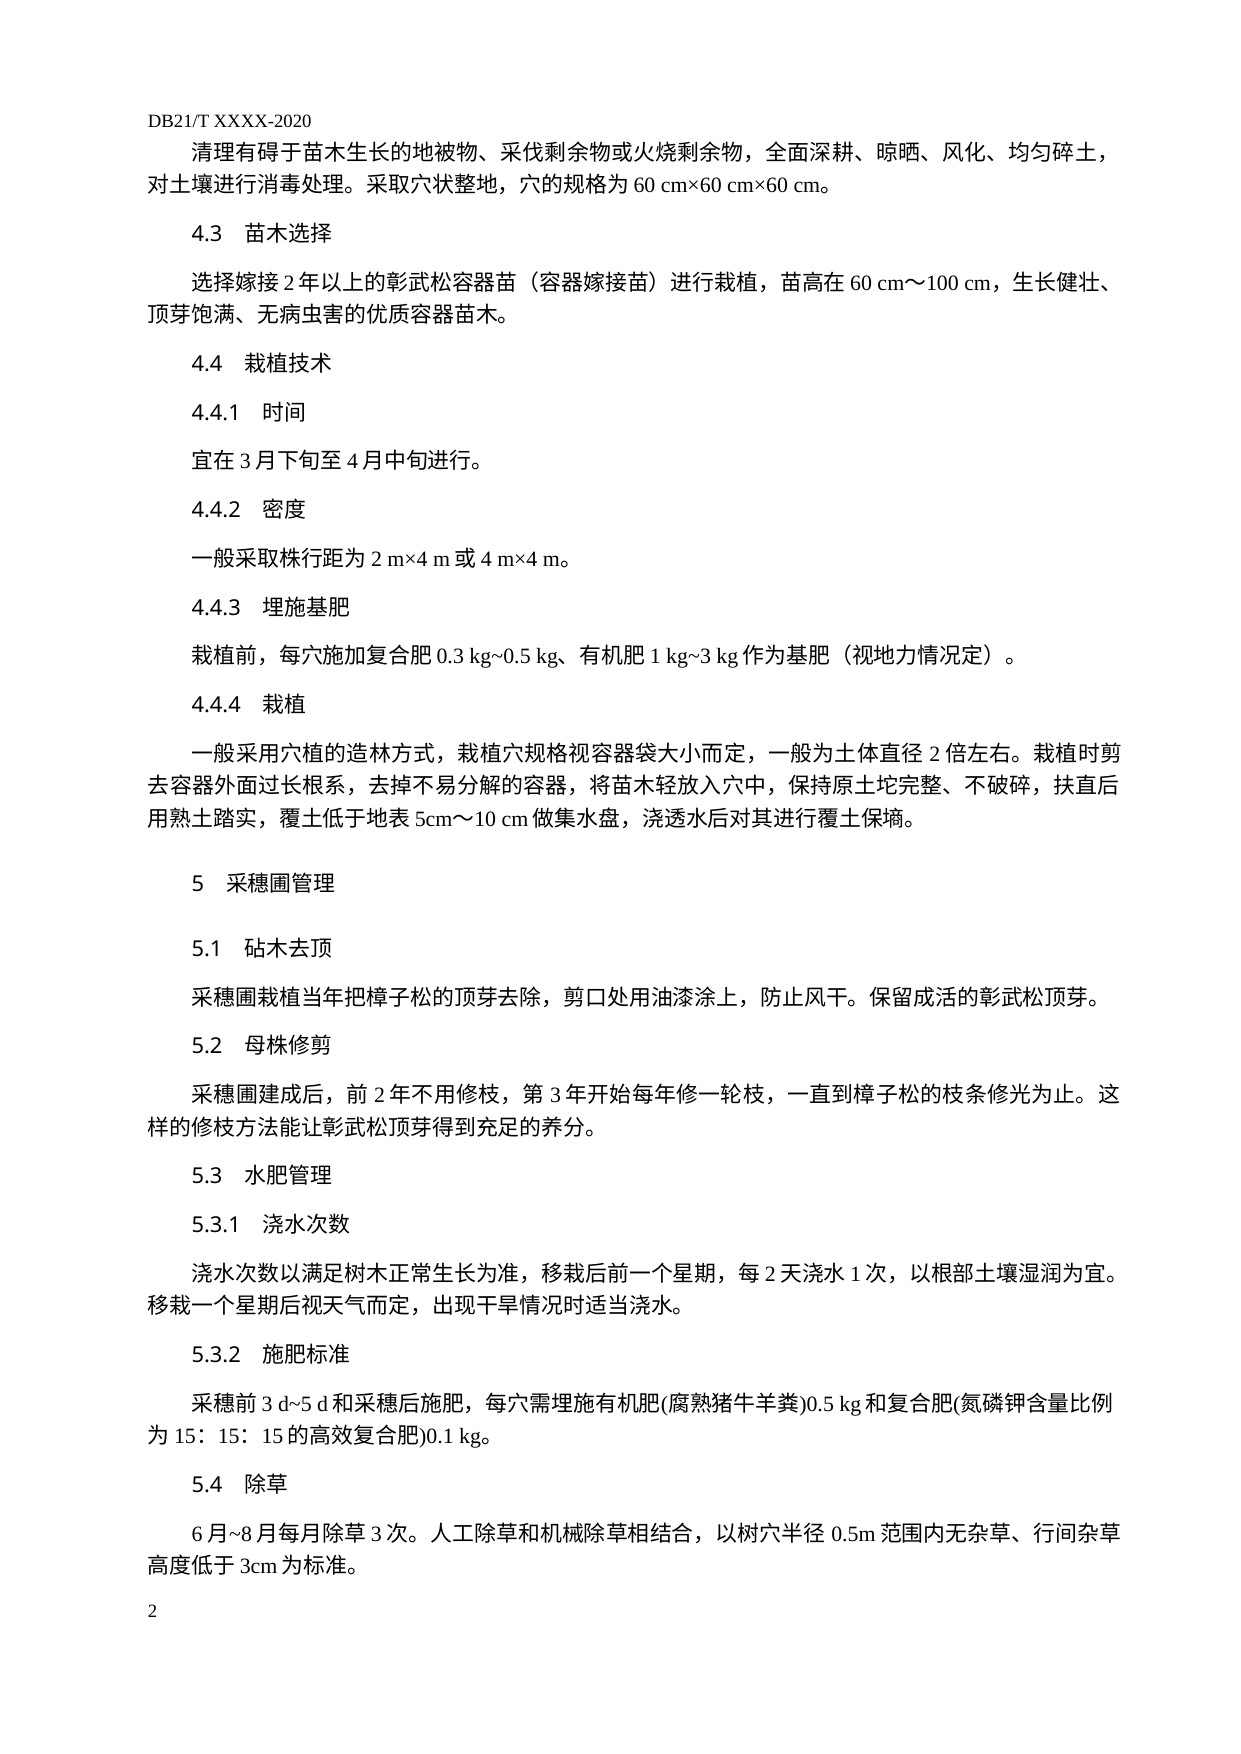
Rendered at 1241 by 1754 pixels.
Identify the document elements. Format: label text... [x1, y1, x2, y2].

text 埋施基肥 [148, 589, 1122, 622]
text 栽植技术 [148, 346, 1122, 378]
text 选择嫁接2年以上的彰武松容器苗（容器嫁接苗）进行栽植，苗高在60 cm～100 cm，生长健壮、顶芽饱满、无病虫害的优质容器苗木。 [148, 264, 1122, 329]
text 施肥标准 [148, 1337, 1122, 1369]
text 一般采用穴植的造林方式，栽植穴规格视容器袋大小而定，一般为土体直径2倍左右。栽植时剪去容器外面过长根系，去掉不易分解的容器，将苗木轻放入穴中，保持原土坨完整、不破碎，扶直后用熟土踏实，覆土低于地表5cm～10 cm做集水盘，浇透水后对其进行覆土保墒。 [148, 736, 1122, 833]
text 苗木选择 [148, 216, 1122, 248]
text 母株修剪 [148, 1028, 1122, 1061]
list 采穗前3 d~5 d和采穗后施肥，每穴需埋施有机肥(腐熟猪牛羊粪)0.5 kg和复合肥(氮磷钾含量比例为15：15：15的高效复合肥)0.1 kg。 [148, 1386, 1122, 1451]
list 浇水次数以满足树木正常生长为准，移栽后前一个星期，每2天浇水1次，以根部土壤湿润为宜。移栽一个星期后视天气而定，出现干旱情况时适当浇水。 [148, 1256, 1122, 1321]
text 栽植前，每穴施加复合肥0.3 kg~0.5 kg、有机肥1 kg~3 kg作为基肥（视地力情况定）。 [148, 638, 1122, 671]
text 一般采取株行距为2 m×4 m或4 m×4 m。 [148, 541, 1122, 573]
text 除草 [148, 1467, 1122, 1499]
text 砧木去顶 [148, 931, 1122, 963]
text 采穗圃管理 [148, 866, 1122, 898]
text 密度 [148, 492, 1122, 524]
text 水肥管理 [148, 1158, 1122, 1191]
text 栽植 [148, 687, 1122, 719]
text 采穗圃建成后，前2年不用修枝，第3年开始每年修一轮枝，一直到樟子松的枝条修光为止。这样的修枝方法能让彰武松顶芽得到充足的养分。 [148, 1077, 1122, 1142]
text 时间 [148, 394, 1122, 427]
text 浇水次数 [148, 1207, 1122, 1239]
text 采穗圃栽植当年把樟子松的顶芽去除，剪口处用油漆涂上，防止风干。保留成活的彰武松顶芽。 [148, 979, 1122, 1012]
text 宜在3月下旬至4月中旬进行。 [148, 443, 1122, 476]
text 6月~8月每月除草3次。人工除草和机械除草相结合，以树穴半径0.5m范围内无杂草、行间杂草高度低于3cm为标准。 [148, 1516, 1122, 1581]
text 清理有碍于苗木生长的地被物、采伐剩余物或火烧剩余物，全面深耕、晾晒、风化、均匀碎土，对土壤进行消毒处理。采取穴状整地，穴的规格为60 cm×60 cm×60 cm。 [148, 134, 1122, 199]
